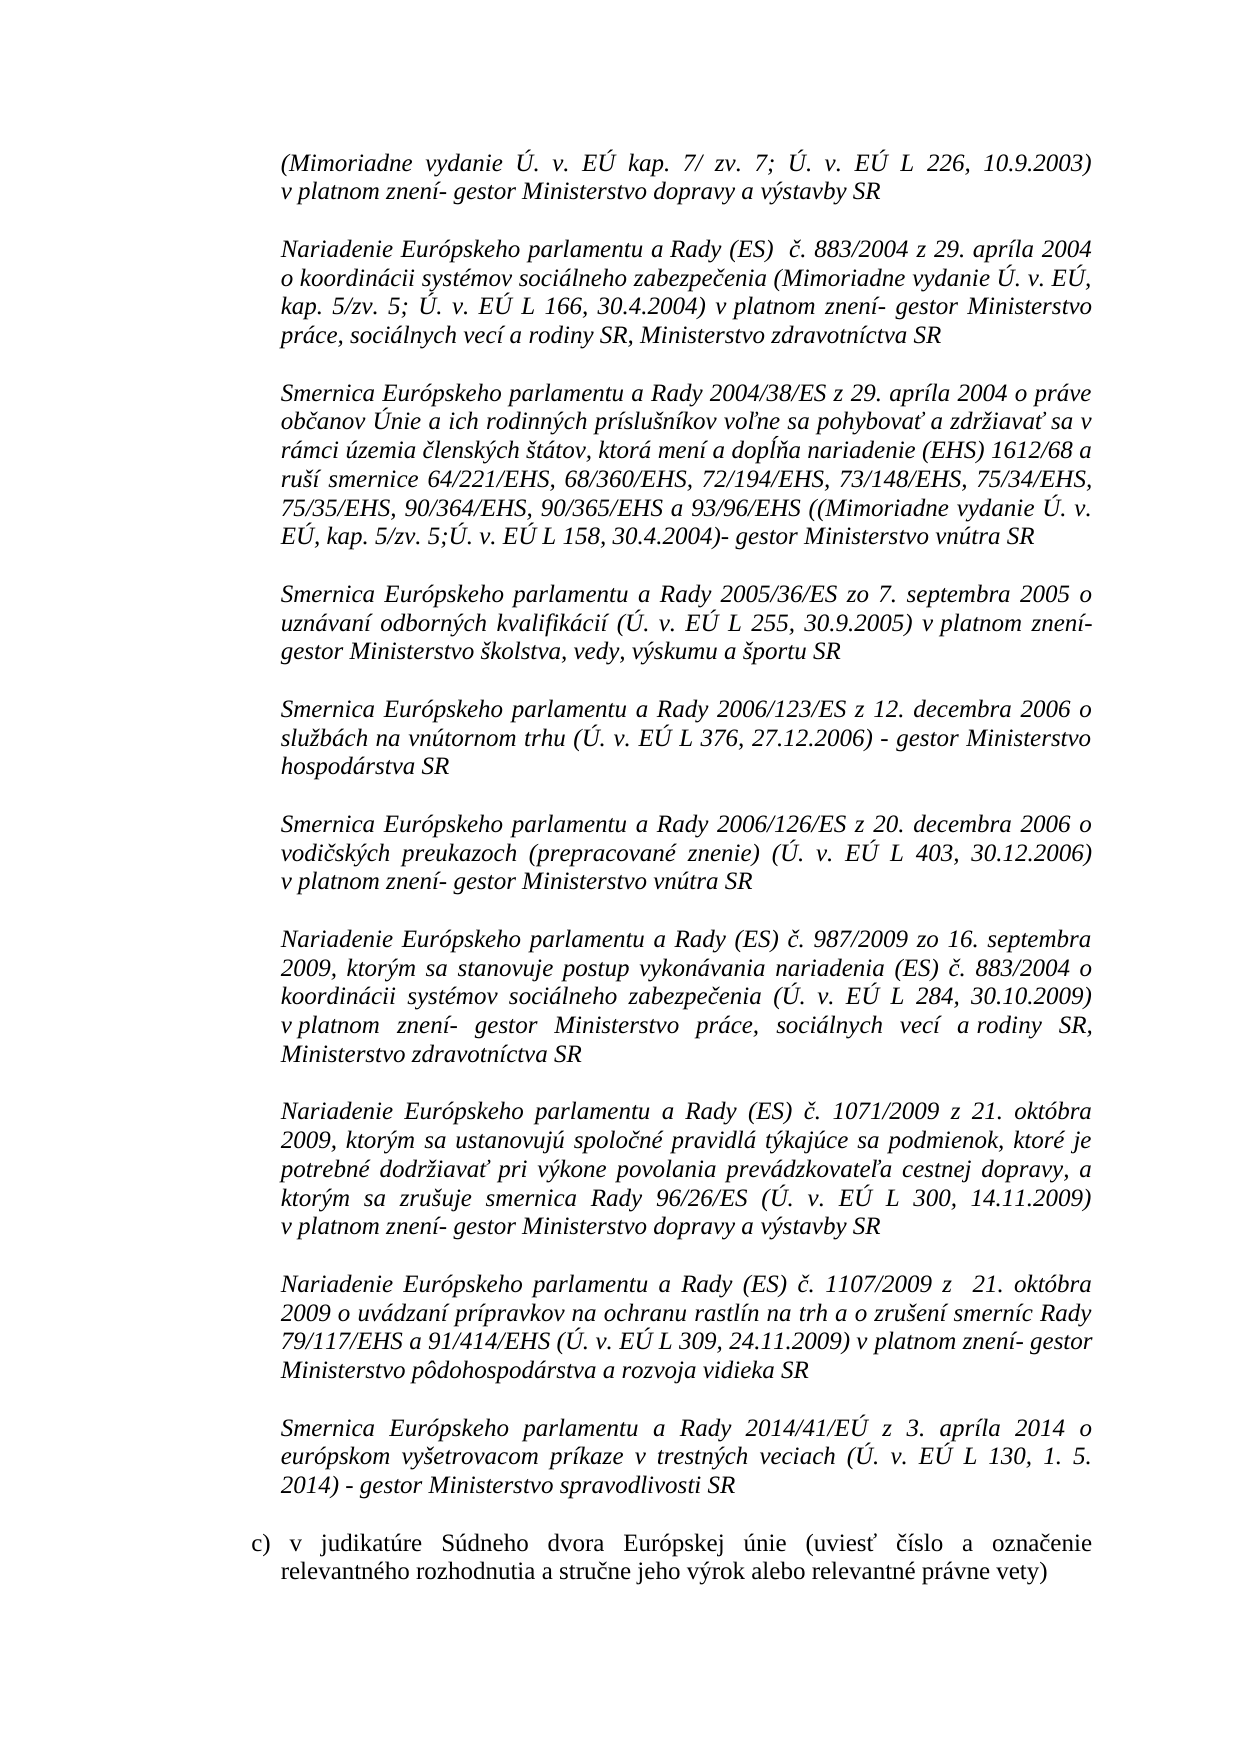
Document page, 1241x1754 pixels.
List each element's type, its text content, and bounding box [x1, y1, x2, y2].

text Smernica Európskeho parlamentu a Rady 2006/123/ES z 12. decembra 2006 o službách na vnútornom trhu (Ú. v. EÚ L 376, 27.12.2006) - gestor Ministerstvo hospodárstva SR [281, 694, 1093, 780]
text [281, 148, 1093, 205]
text Smernica Európskeho parlamentu a Rady 2014/41/EÚ z 3. apríla 2014 o európskom vyšetrovacom príkaze v trestných veciach (Ú. v. EÚ L 130, 1. 5. 2014) - gestor Ministerstvo spravodlivosti SR [281, 1413, 1093, 1499]
text Smernica Európskeho parlamentu a Rady 2006/126/ES z 20. decembra 2006 o vodičských preukazoch (prepracované znenie) (Ú. v. EÚ L 403, 30.12.2006) v platnom znení- gestor Ministerstvo vnútra SR [281, 809, 1093, 895]
text Nariadenie Európskeho parlamentu a Rady (ES) č. 987/2009 zo 16. septembra 2009, ktorým sa stanovuje postup vykonávania nariadenia (ES) č. 883/2004 o koordinácii systémov sociálneho zabezpečenia (Ú. v. EÚ L 284, 30.10.2009) v platnom znení- gestor Ministerstvo práce, sociálnych vecí a rodiny SR, Ministerstvo zdravotníctva SR [281, 924, 1093, 1068]
text Nariadenie Európskeho parlamentu a Rady (ES) č. 1071/2009 z 21. októbra 2009, ktorým sa ustanovujú spoločné pravidlá týkajúce sa podmienok, ktoré je potrebné dodržiavať pri výkone povolania prevádzkovateľa cestnej dopravy, a ktorým sa zrušuje smernica Rady 96/26/ES (Ú. v. EÚ L 300, 14.11.2009) v platnom znení- gestor Ministerstvo dopravy a výstavby SR [281, 1096, 1093, 1240]
text c) v judikatúre Súdneho dvora Európskej únie (uviesť číslo a označenie relevantného rozhodnutia a stručne jeho výrok alebo relevantné právne vety) [251, 1528, 1093, 1585]
text Smernica Európskeho parlamentu a Rady 2005/36/ES zo 7. septembra 2005 o uznávaní odborných kvalifikácií (Ú. v. EÚ L 255, 30.9.2005) v platnom znení-gestor Ministerstvo školstva, vedy, výskumu a športu SR [281, 579, 1093, 665]
text Nariadenie Európskeho parlamentu a Rady (ES) č. 1107/2009 z 21. októbra 2009 o uvádzaní prípravkov na ochranu rastlín na trh a o zrušení smerníc Rady 79/117/EHS a 91/414/EHS (Ú. v. EÚ L 309, 24.11.2009) v platnom znení- gestor Ministerstvo pôdohospodárstva a rozvoja vidieka SR [281, 1269, 1093, 1384]
text Smernica Európskeho parlamentu a Rady 2004/38/ES z 29. apríla 2004 o práve občanov Únie a ich rodinných príslušníkov voľne sa pohybovať a zdržiavať sa v rámci územia členských štátov, ktorá mení a dopĺňa nariadenie (EHS) 1612/68 a ruší smernice 64/221/EHS, 68/360/EHS, 72/194/EHS, 73/148/EHS, 75/34/EHS, 75/35/EHS, 90/364/EHS, 90/365/EHS a 93/96/EHS ((Mimoriadne vydanie Ú. v. EÚ, kap. 5/zv. 5;Ú. v. EÚ L 158, 30.4.2004)- gestor Ministerstvo vnútra SR [281, 378, 1093, 550]
text Nariadenie Európskeho parlamentu a Rady (ES) č. 883/2004 z 29. apríla 2004 o koordinácii systémov sociálneho zabezpečenia (Mimoriadne vydanie Ú. v. EÚ, kap. 5/zv. 5; Ú. v. EÚ L 166, 30.4.2004) v platnom znení- gestor Ministerstvo práce, sociálnych vecí a rodiny SR, Ministerstvo zdravotníctva SR [281, 234, 1093, 349]
